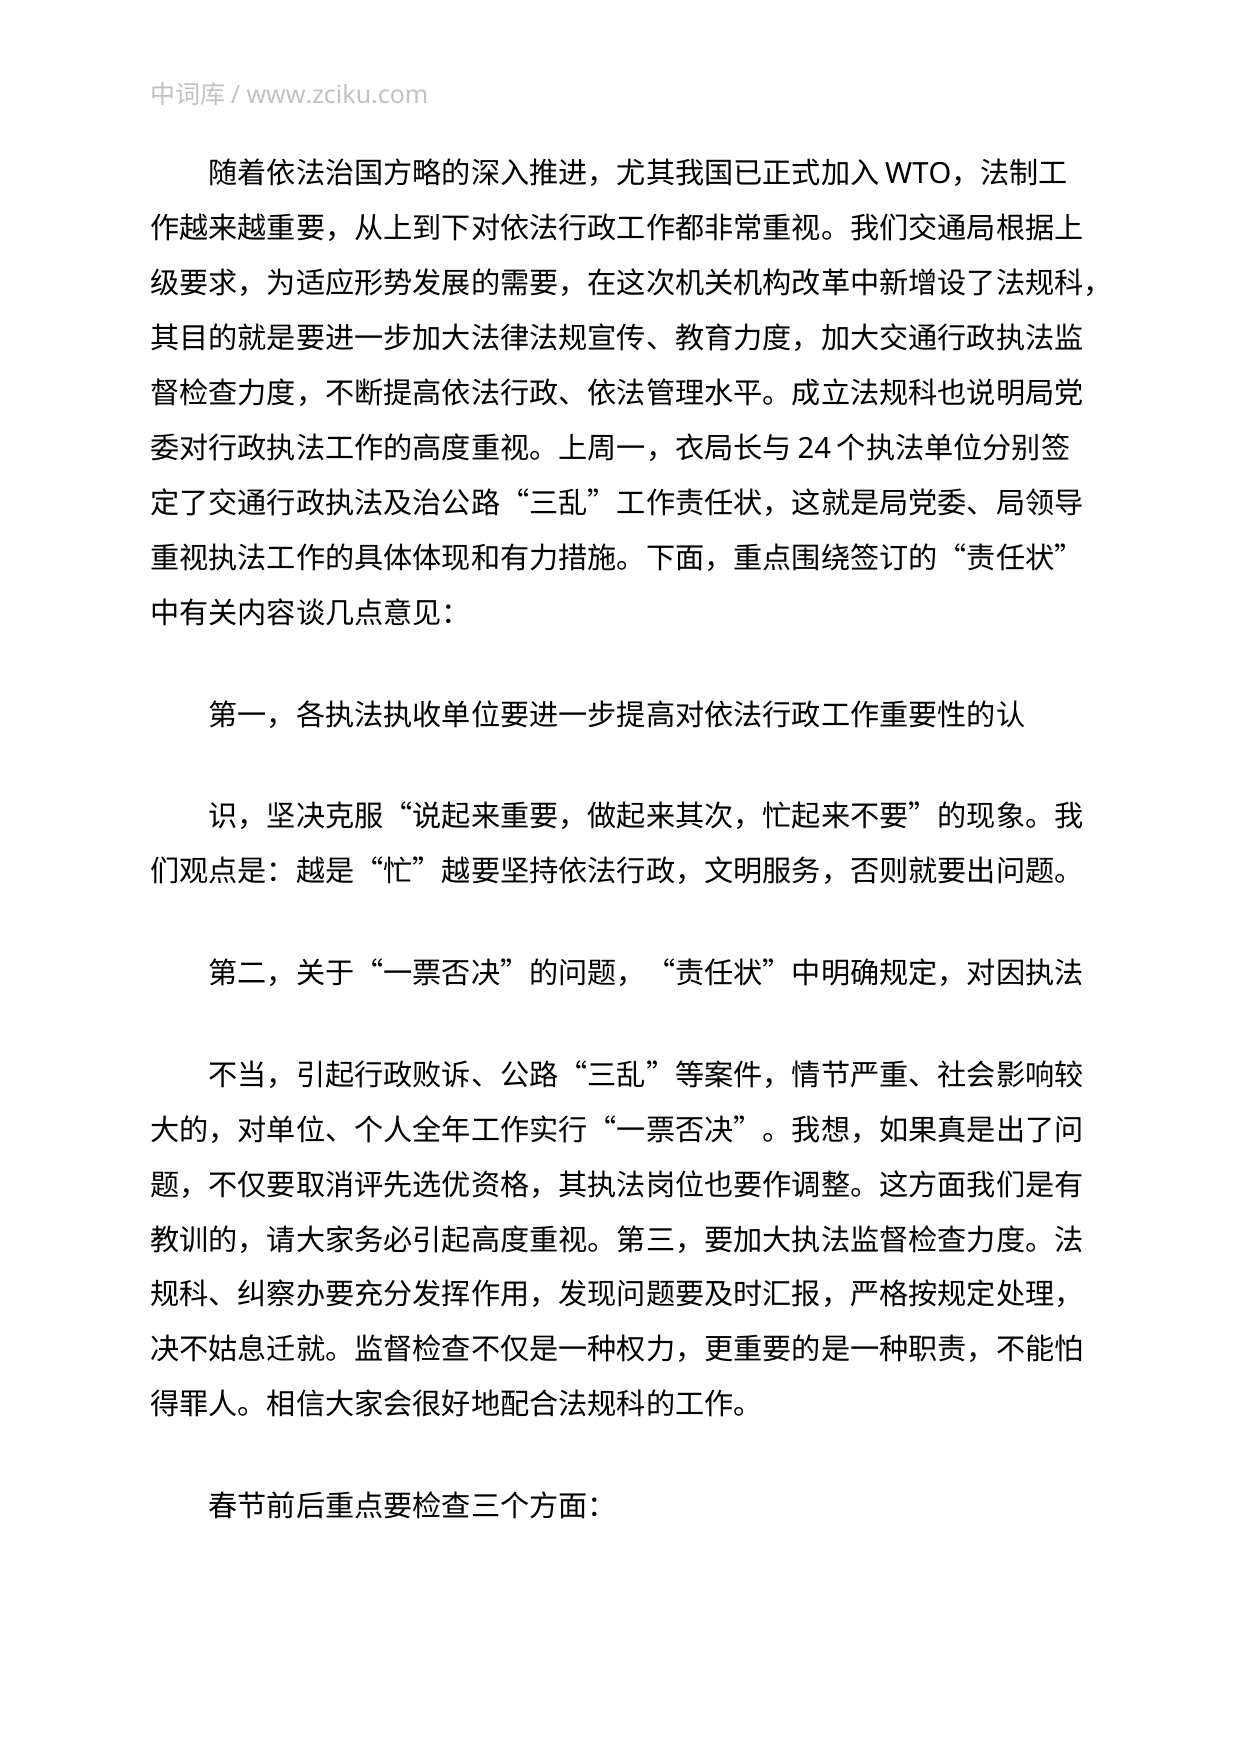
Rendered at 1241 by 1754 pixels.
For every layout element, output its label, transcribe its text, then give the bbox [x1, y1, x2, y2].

text 不当，引起行政败诉、公路“三乱”等案件，情节严重、社会影响较大的，对单位、个人全年工作实行“一票否决”。我想，如果真是出了问题，不仅要取消评先选优资格，其执法岗位也要作调整。这方面我们是有教训的，请大家务必引起高度重视。第三，要加大执法监督检查力度。法规科、纠察办要充分发挥作用，发现问题要及时汇报，严格按规定处理，决不姑息迁就。监督检查不仅是一种权力，更重要的是一种职责，不能怕得罪人。相信大家会很好地配合法规科的工作。 [150, 1051, 1090, 1423]
text 第一，各执法执收单位要进一步提高对依法行政工作重要性的认 [150, 691, 1090, 733]
text 识，坚决克服“说起来重要，做起来其次，忙起来不要”的现象。我们观点是：越是“忙”越要坚持依法行政，文明服务，否则就要出问题。 [150, 793, 1090, 890]
text 第二，关于“一票否决”的问题，“责任状”中明确规定，对因执法 [150, 949, 1090, 992]
text 春节前后重点要检查三个方面： [150, 1482, 1090, 1525]
text 随着依法治国方略的深入推进，尤其我国已正式加入WTO，法制工作越来越重要，从上到下对依法行政工作都非常重视。我们交通局根据上级要求，为适应形势发展的需要，在这次机关机构改革中新增设了法规科，其目的就是要进一步加大法律法规宣传、教育力度，加大交通行政执法监督检查力度，不断提高依法行政、依法管理水平。成立法规科也说明局党委对行政执法工作的高度重视。上周一，衣局长与24个执法单位分别签定了交通行政执法及治公路“三乱”工作责任状，这就是局党委、局领导重视执法工作的具体体现和有力措施。下面，重点围绕签订的“责任状”中有关内容谈几点意见： [150, 150, 1090, 632]
